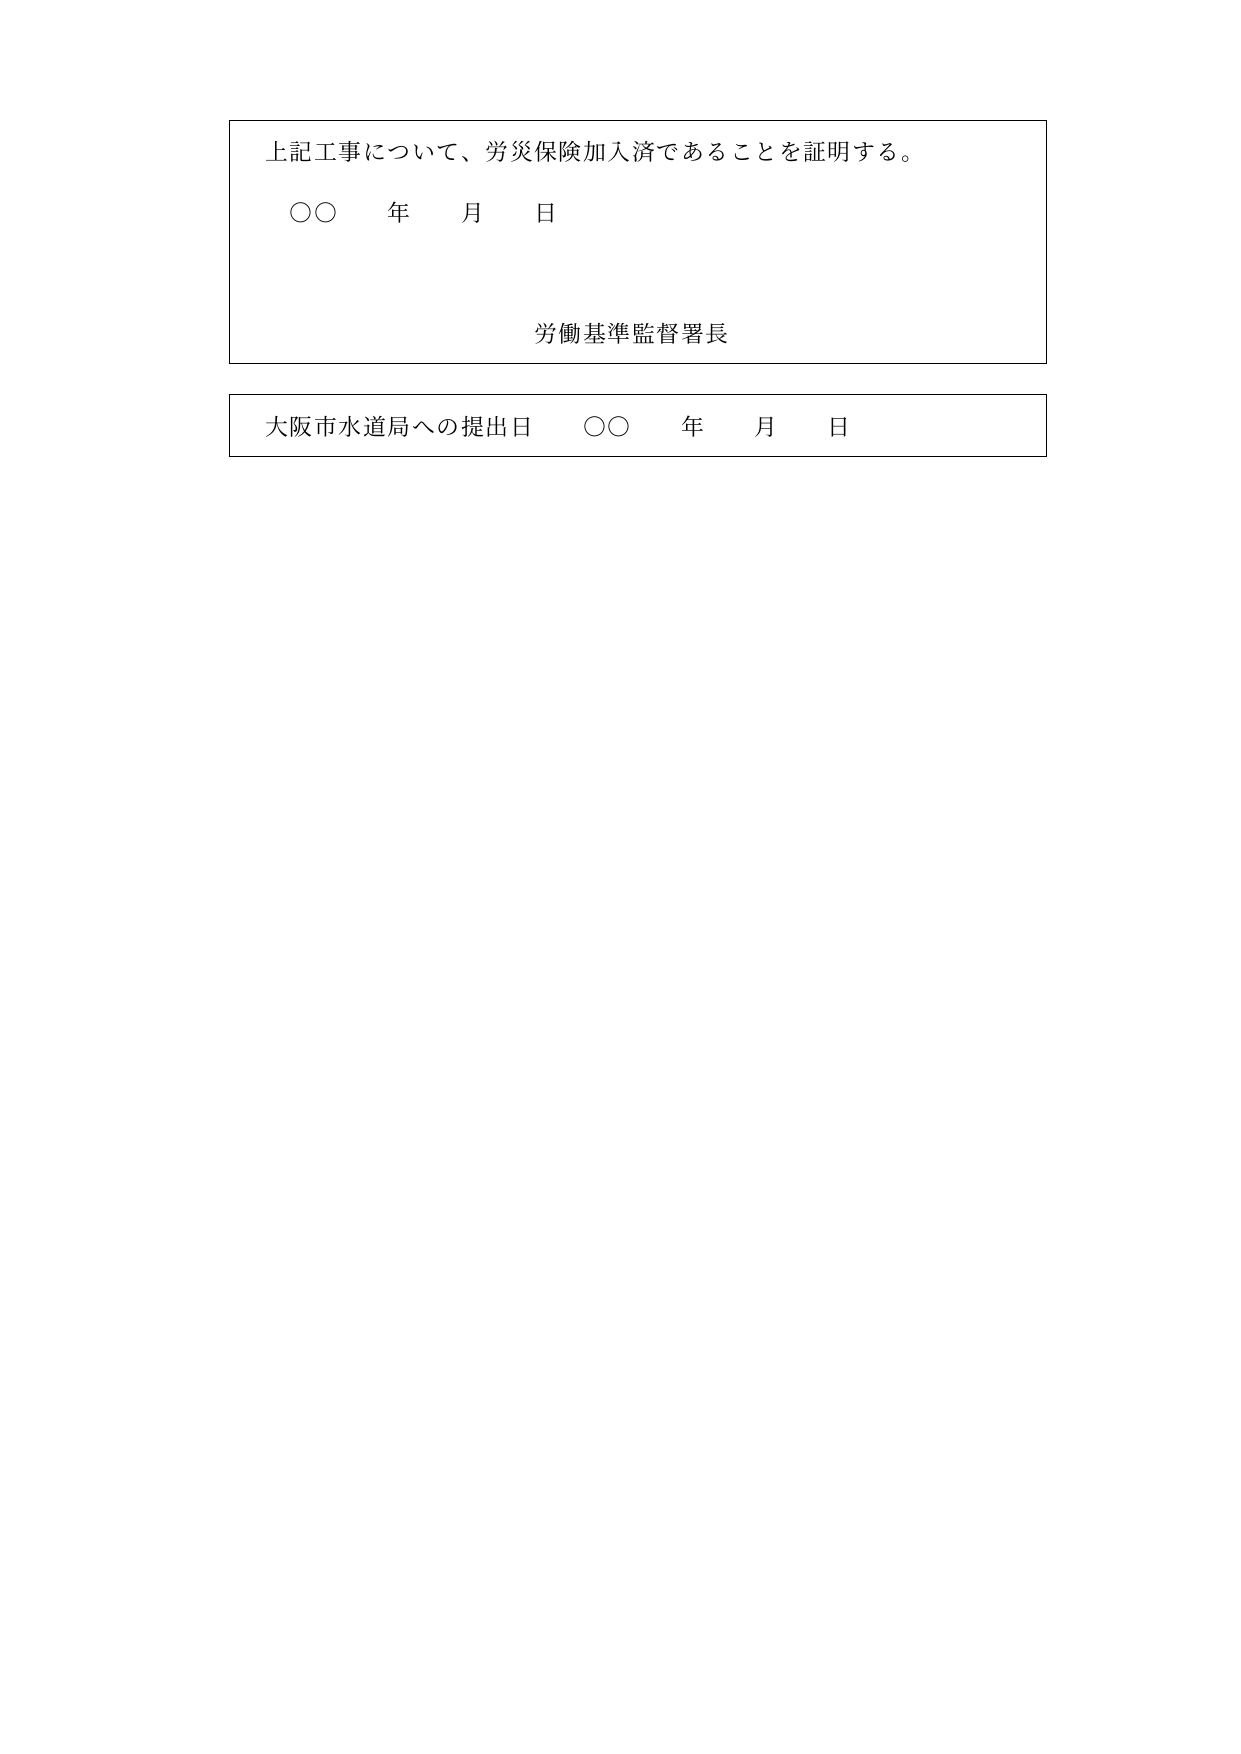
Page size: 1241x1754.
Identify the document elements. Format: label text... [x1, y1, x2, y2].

table_header 大阪市水道局への提出日 ○○ 年 月 日 [230, 395, 1046, 456]
table_header 上記工事について、労災保険加入済であることを証明する。 ○○ 年 月 日 労働基準監督署長 [230, 121, 1046, 363]
